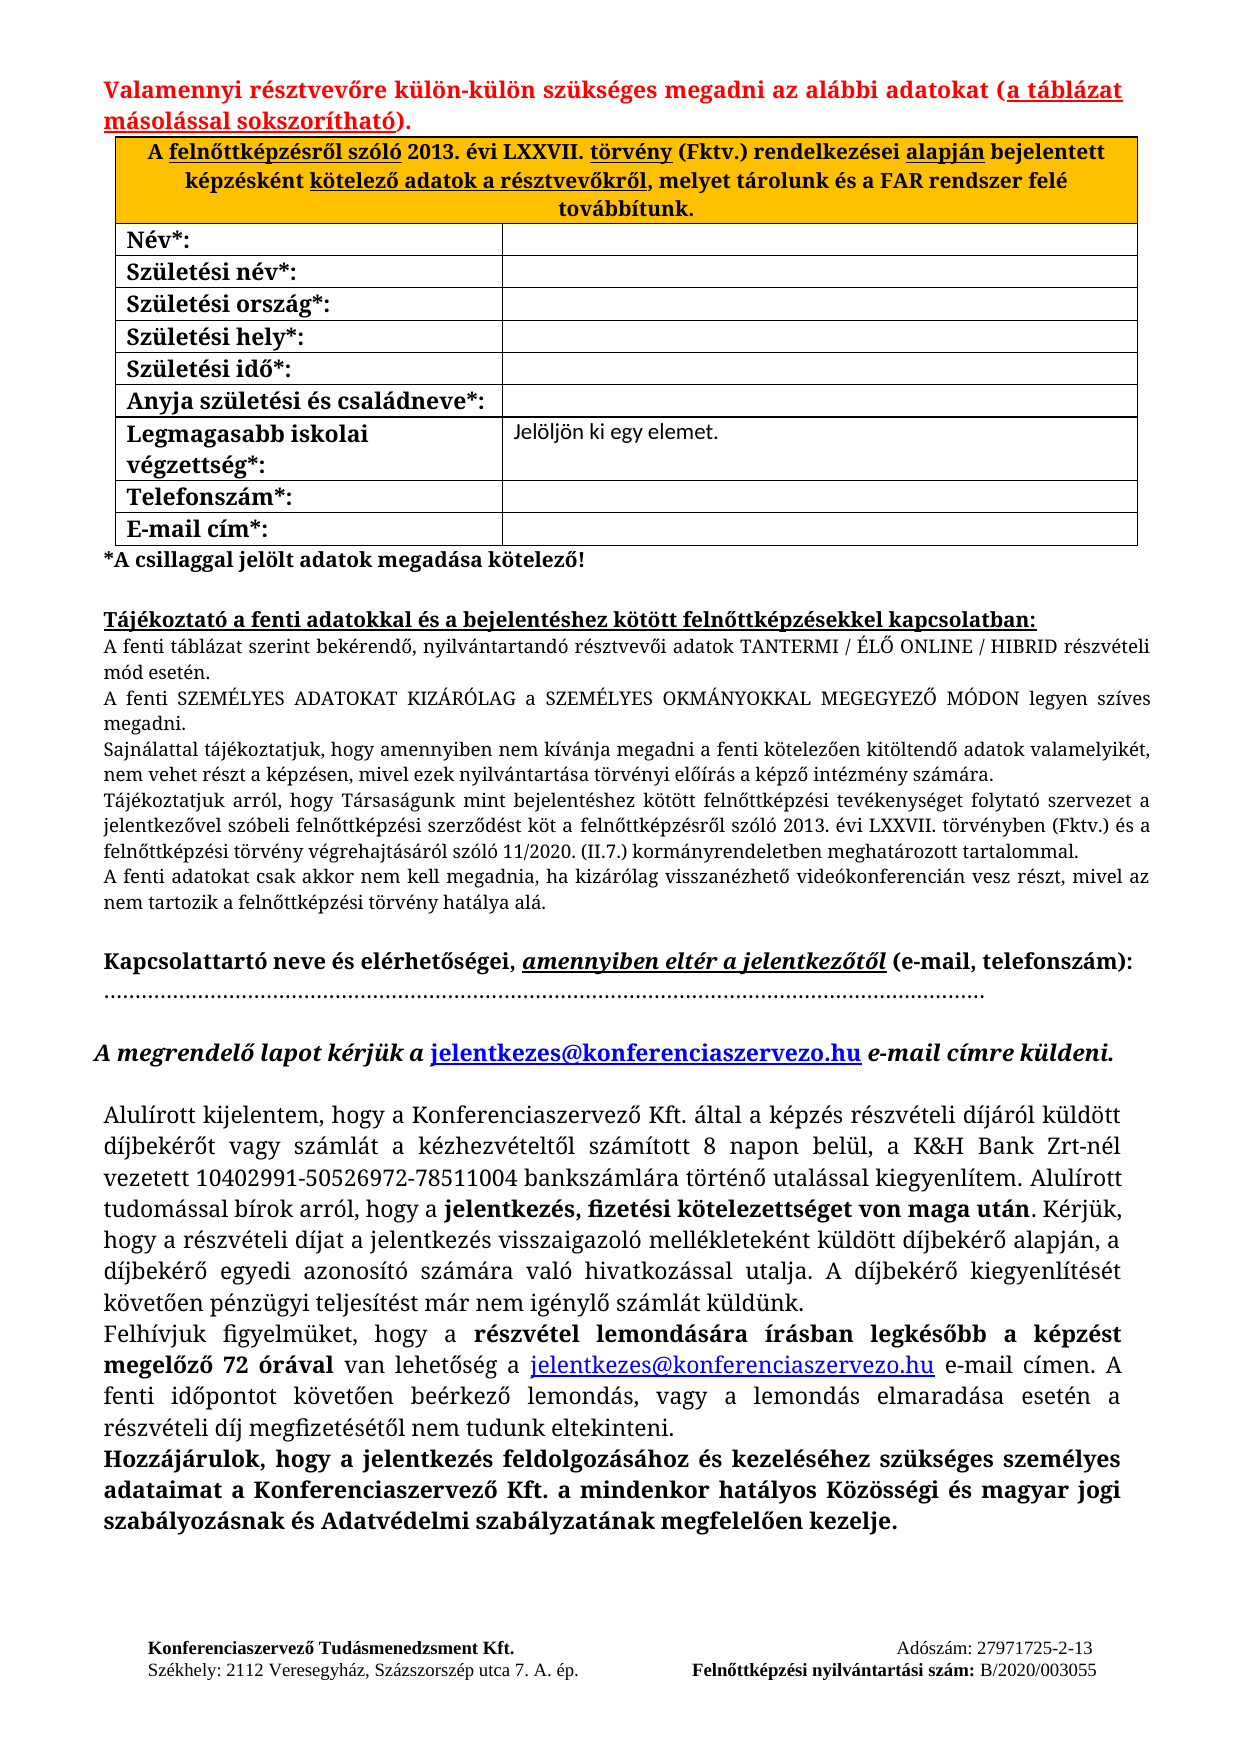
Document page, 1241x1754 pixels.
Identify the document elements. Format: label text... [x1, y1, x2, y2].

table_cell [503, 353, 1137, 384]
table_cell Legmagasabb iskolai végzettség*: [116, 418, 502, 480]
text Tájékoztatjuk arról, hogy Társaságunk mint bejelentéshez kötött felnőttképzési tevékenységet folytató szervezet a jelentkezővel szóbeli felnőttképzési szerződést köt a felnőttképzésről szóló 2013. évi LXXVII. törvényben (Fktv.) és a felnőttképzési törvény végrehajtásáról szóló 11/2020. (II.7.) kormányrendeletben meghatározott tartalommal. [103, 787, 1152, 863]
table_cell E-mail cím*: [116, 513, 502, 544]
text Valamennyi résztvevőre külön-külön szükséges megadni az alábbi adatokat (a táblázat másolással sokszorítható). [103, 74, 1122, 136]
text …………………………………………………………………………………………………………………………… [103, 976, 1152, 1005]
table_cell Név*: [116, 224, 502, 255]
table_header A felnőttképzésről szóló 2013. évi LXXVII. törvény (Fktv.) rendelkezései alapján bejelentett képzésként kötelező adatok a résztvevőkről, melyet tárolunk és a FAR rendszer felé továbbítunk. [116, 138, 1137, 223]
table_cell [503, 256, 1137, 287]
table_cell Telefonszám*: [116, 481, 502, 512]
text Felhívjuk figyelmüket, hogy a részvétel lemondására írásban legkésőbb a képzést megelőző 72 órával van lehetőség a jelentkezes@konferenciaszervezo.hu e-mail címen. A fenti időpontot követően beérkező lemondás, vagy a lemondás elmaradása esetén a részvételi díj megfizetésétől nem tudunk eltekinteni. [103, 1318, 1122, 1443]
table_cell [503, 481, 1137, 512]
text A megrendelő lapot kérjük a jelentkezes@konferenciaszervezo.hu e-mail címre küldeni. [89, 1037, 1122, 1068]
text A fenti táblázat szerint bekérendő, nyilvántartandó résztvevői adatok TANTERMI / ÉLŐ ONLINE / HIBRID részvételi mód esetén. [103, 634, 1152, 685]
text Hozzájárulok, hogy a jelentkezés feldolgozásához és kezeléséhez szükséges személyes adataimat a Konferenciaszervező Kft. a mindenkor hatályos Közösségi és magyar jogi szabályozásnak és Adatvédelmi szabályzatának megfelelően kezelje. [103, 1443, 1122, 1537]
table_cell Születési idő*: [116, 353, 502, 384]
table_cell Születési ország*: [116, 288, 502, 319]
table_cell [503, 513, 1137, 544]
table_cell Születési név*: [116, 256, 502, 287]
text Sajnálattal tájékoztatjuk, hogy amennyiben nem kívánja megadni a fenti kötelezően kitöltendő adatok valamelyikét, nem vehet részt a képzésen, mivel ezek nyilvántartása törvényi előírás a képző intézmény számára. [103, 736, 1152, 787]
table_cell [503, 385, 1137, 416]
text A fenti adatokat csak akkor nem kell megadnia, ha kizárólag visszanézhető videókonferencián vesz részt, mivel az nem tartozik a felnőttképzési törvény hatálya alá. [103, 863, 1152, 914]
text Alulírott kijelentem, hogy a Konferenciaszervező Kft. által a képzés részvételi díjáról küldött díjbekérőt vagy számlát a kézhezvételtől számított 8 napon belül, a K&H Bank Zrt-nél vezetett 10402991-50526972-78511004 bankszámlára történő utalással kiegyenlítem. Alulírott tudomással bírok arról, hogy a jelentkezés, fizetési kötelezettséget von maga után. Kérjük, hogy a részvételi díjat a jelentkezés visszaigazoló mellékleteként küldött díjbekérő alapján, a díjbekérő egyedi azonosító számára való hivatkozással utalja. A díjbekérő kiegyenlítését követően pénzügyi teljesítést már nem igénylő számlát küldünk. [103, 1099, 1122, 1318]
text Kapcsolattartó neve és elérhetőségei, amennyiben eltér a jelentkezőtől (e-mail, telefonszám): [103, 946, 1152, 976]
table_cell [503, 224, 1137, 255]
table_cell [503, 321, 1137, 352]
text Tájékoztató a fenti adatokkal és a bejelentéshez kötött felnőttképzésekkel kapcsolatban: [103, 605, 1152, 634]
text *A csillaggal jelölt adatok megadása kötelező! [103, 546, 1152, 574]
table_cell Születési hely*: [116, 321, 502, 352]
text A fenti SZEMÉLYES ADATOKAT KIZÁRÓLAG a SZEMÉLYES OKMÁNYOKKAL MEGEGYEZŐ MÓDON legyen szíves megadni. [103, 685, 1152, 736]
table_cell [503, 288, 1137, 319]
table_cell Anyja születési és családneve*: [116, 385, 502, 416]
